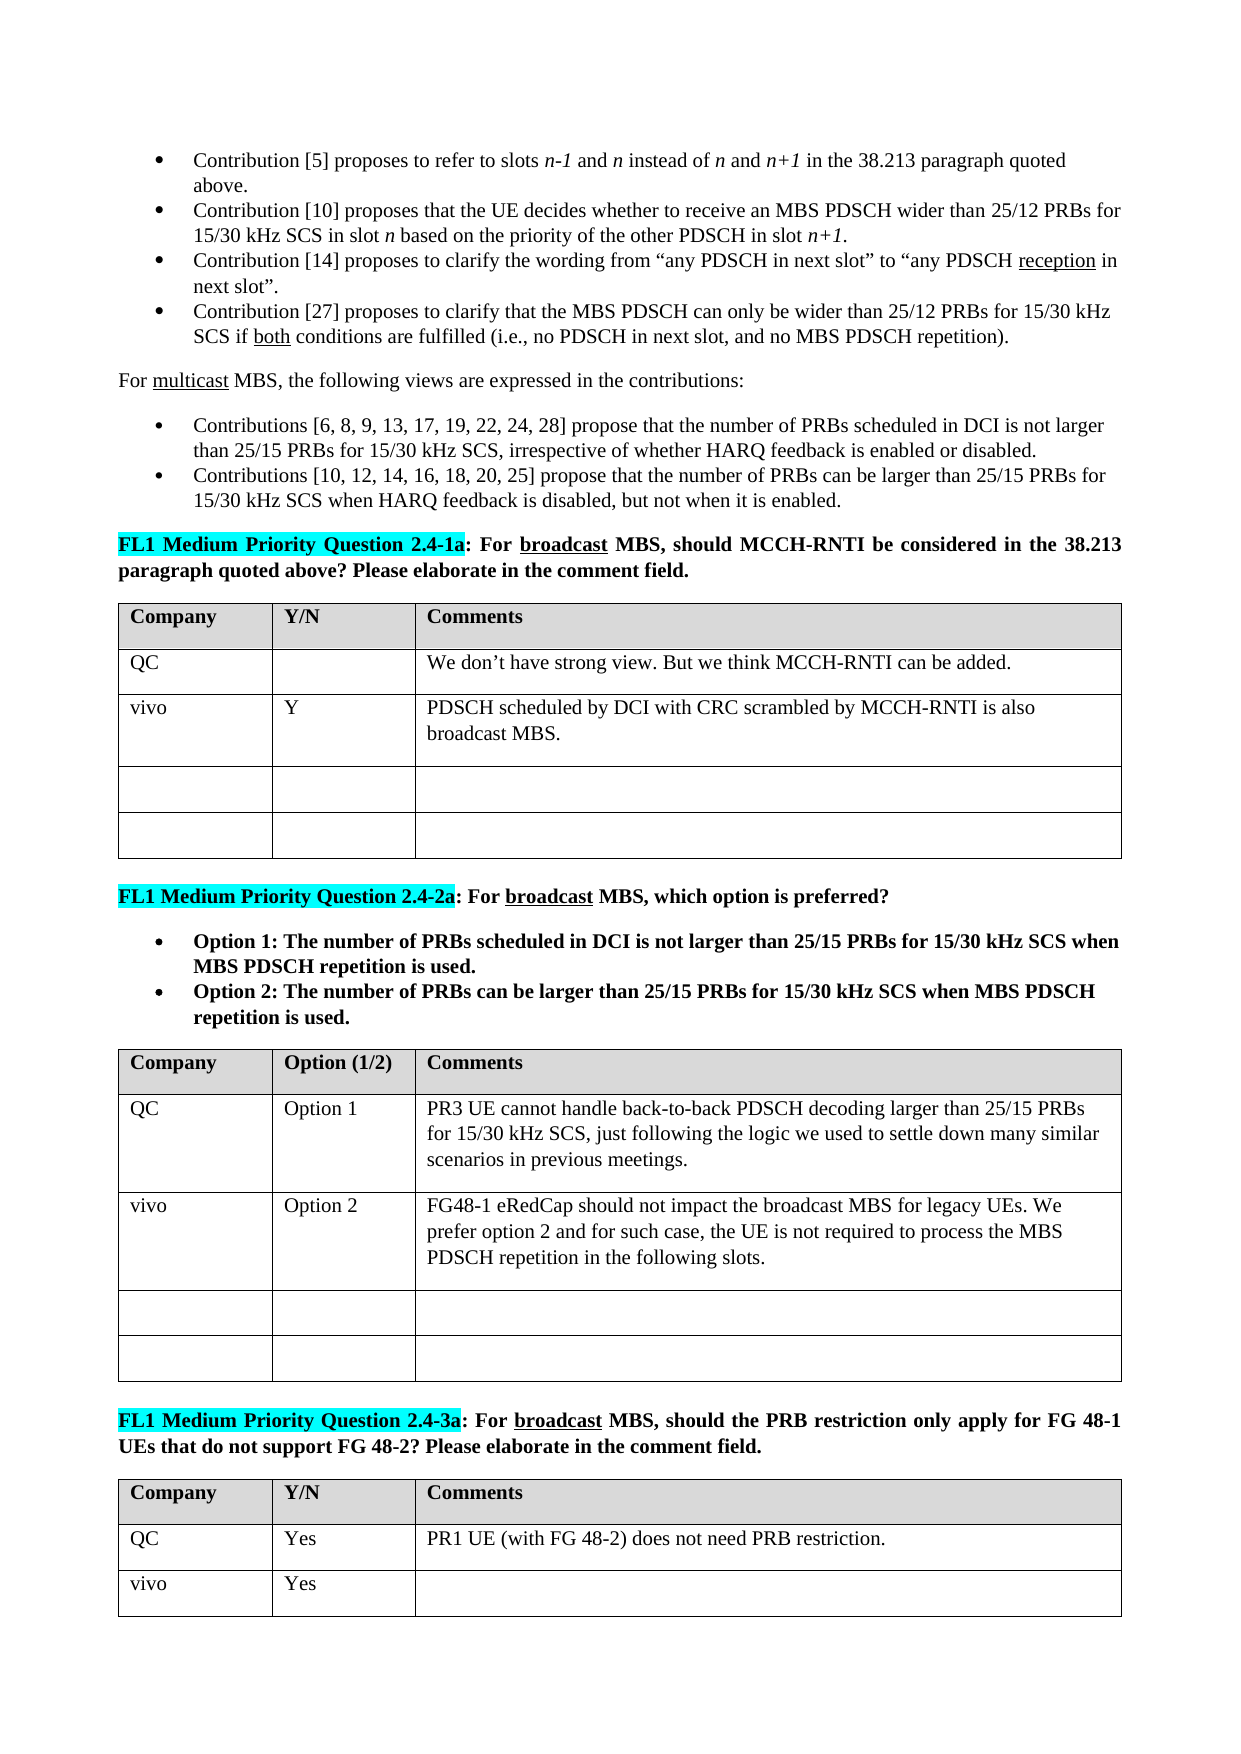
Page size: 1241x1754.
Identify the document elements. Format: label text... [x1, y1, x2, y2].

table_cell [416, 813, 1121, 857]
table_cell [416, 1336, 1121, 1381]
list Contribution [14] proposes to clarify the wording from “any PDSCH in next slot” to “any PDSCH reception in next slot”. [156, 248, 1122, 298]
table_cell Yes [273, 1525, 415, 1570]
table_cell [273, 650, 415, 694]
text FL1 Medium Priority Question 2.4-1a: For broadcast MBS, should MCCH-RNTI be considered in the 38.213 paragraph quoted above? Please elaborate in the comment field. [118, 532, 1122, 582]
text FL1 Medium Priority Question 2.4-3a: For broadcast MBS, should the PRB restriction only apply for FG 48-1 UEs that do not support FG 48-2? Please elaborate in the comment field. [118, 1382, 1122, 1458]
table_cell [273, 1336, 415, 1381]
text For multicast MBS, the following views are expressed in the contributions: [118, 368, 1122, 392]
table_cell vivo [119, 1193, 272, 1289]
table_cell Option 2 [273, 1193, 415, 1289]
table_header Option (1/2) [273, 1050, 415, 1094]
table_cell QC [119, 650, 272, 694]
table_cell Y [273, 695, 415, 766]
list Contribution [27] proposes to clarify that the MBS PDSCH can only be wider than 25/12 PRBs for 15/30 kHz SCS if both conditions are fulfilled (i.e., no PDSCH in next slot, and no MBS PDSCH repetition). [156, 299, 1122, 348]
table_cell [416, 767, 1121, 812]
list Contributions [10, 12, 14, 16, 18, 20, 25] propose that the number of PRBs can be larger than 25/15 PRBs for 15/30 kHz SCS when HARQ feedback is disabled, but not when it is enabled. [156, 463, 1122, 512]
table_cell PR3 UE cannot handle back-to-back PDSCH decoding larger than 25/15 PRBs for 15/30 kHz SCS, just following the logic we used to settle down many similar scenarios in previous meetings. [416, 1095, 1121, 1192]
table_header Comments [416, 1480, 1121, 1524]
table_cell [119, 1291, 272, 1335]
table_cell FG48-1 eRedCap should not impact the broadcast MBS for legacy UEs. We prefer option 2 and for such case, the UE is not required to process the MBS PDSCH repetition in the following slots. [416, 1193, 1121, 1289]
table_cell [273, 767, 415, 812]
table_cell QC [119, 1095, 272, 1192]
text FL1 Medium Priority Question 2.4-2a: For broadcast MBS, which option is preferred? [118, 859, 1122, 908]
table_header Y/N [273, 604, 415, 648]
table_cell vivo [119, 1571, 272, 1616]
table_header Company [119, 1050, 272, 1094]
table_header Comments [416, 1050, 1121, 1094]
table_cell [119, 813, 272, 857]
table_header Comments [416, 604, 1121, 648]
table_cell [416, 1571, 1121, 1616]
list Contributions [6, 8, 9, 13, 17, 19, 22, 24, 28] propose that the number of PRBs scheduled in DCI is not larger than 25/15 PRBs for 15/30 kHz SCS, irrespective of whether HARQ feedback is enabled or disabled. [156, 413, 1122, 462]
table_header Y/N [273, 1480, 415, 1524]
table_cell QC [119, 1525, 272, 1570]
table_cell PDSCH scheduled by DCI with CRC scrambled by MCCH-RNTI is also broadcast MBS. [416, 695, 1121, 766]
table_header Company [119, 1480, 272, 1524]
table_cell vivo [119, 695, 272, 766]
table_cell [119, 1336, 272, 1381]
table_cell [416, 1291, 1121, 1335]
table_cell Option 1 [273, 1095, 415, 1192]
table_cell [273, 813, 415, 857]
table_header Company [119, 604, 272, 648]
table_cell [273, 1291, 415, 1335]
table_cell We don’t have strong view. But we think MCCH-RNTI can be added. [416, 650, 1121, 694]
list Option 1: The number of PRBs scheduled in DCI is not larger than 25/15 PRBs for 15/30 kHz SCS when MBS PDSCH repetition is used. [156, 929, 1122, 978]
list Contribution [10] proposes that the UE decides whether to receive an MBS PDSCH wider than 25/12 PRBs for 15/30 kHz SCS in slot n based on the priority of the other PDSCH in slot n+1. [156, 198, 1122, 247]
table_cell PR1 UE (with FG 48-2) does not need PRB restriction. [416, 1525, 1121, 1570]
list Contribution [5] proposes to refer to slots n-1 and n instead of n and n+1 in the 38.213 paragraph quoted above. [156, 147, 1122, 197]
list Option 2: The number of PRBs can be larger than 25/15 PRBs for 15/30 kHz SCS when MBS PDSCH repetition is used. [156, 979, 1122, 1029]
table_cell [119, 767, 272, 812]
table_cell Yes [273, 1571, 415, 1616]
